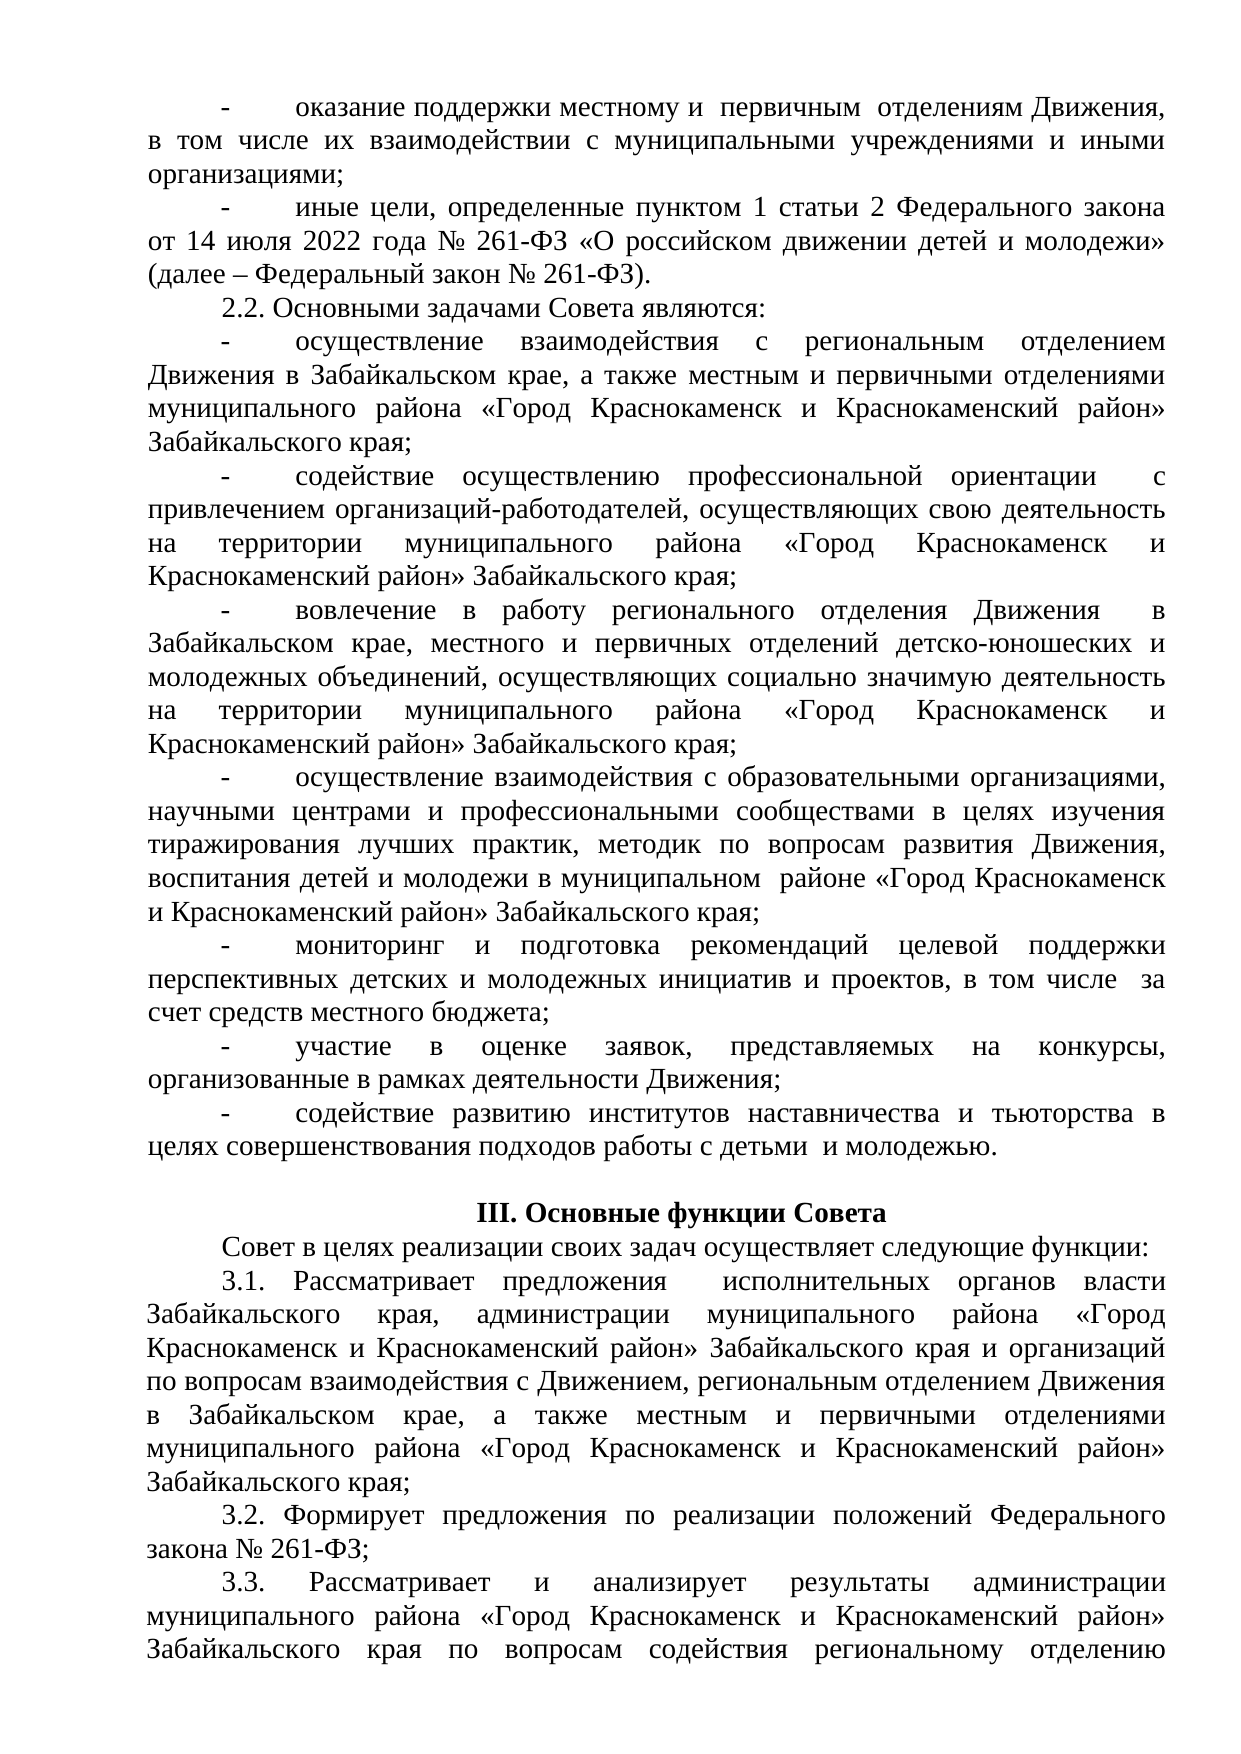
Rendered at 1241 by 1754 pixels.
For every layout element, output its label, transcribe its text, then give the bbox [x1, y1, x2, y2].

list осуществление взаимодействия с региональным отделением Движения в Забайкальском крае, а также местным и первичными отделениями муниципального района «Город Краснокаменск и Краснокаменский район» Забайкальского края; [148, 323, 1167, 458]
list содействие развитию институтов наставничества и тьюторства в целях совершенствования подходов работы с детьми и молодежью. [148, 1095, 1167, 1162]
text 2.2. Основными задачами Совета являются: [221, 290, 1167, 323]
list мониторинг и подготовка рекомендаций целевой поддержки перспективных детских и молодежных инициатив и проектов, в том числе за счет средств местного бюджета; [148, 927, 1167, 1028]
text 3.2. Формирует предложения по реализации положений Федерального закона № 261-ФЗ; [146, 1497, 1167, 1564]
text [146, 1564, 1167, 1665]
list вовлечение в работу регионального отделения Движения в Забайкальском крае, местного и первичных отделений детско-юношеских и молодежных объединений, осуществляющих социально значимую деятельность на территории муниципального района «Город Краснокаменск и Краснокаменский район» Забайкальского края; [148, 592, 1167, 759]
list иные цели, определенные пунктом 1 статьи 2 Федерального закона от 14 июля 2022 года № 261-ФЗ «О российском движении детей и молодежи» (далее – Федеральный закон № 261-ФЗ). [148, 189, 1167, 290]
subtitle III. Основные функции Совета [148, 1196, 1166, 1229]
list осуществление взаимодействия с образовательными организациями, научными центрами и профессиональными сообществами в целях изучения тиражирования лучших практик, методик по вопросам развития Движения, воспитания детей и молодежи в муниципальном районе «Город Краснокаменск и Краснокаменский район» Забайкальского края; [148, 759, 1167, 927]
list оказание поддержки местному и первичным отделениям Движения, в том числе их взаимодействии с муниципальными учреждениями и иными организациями; [148, 89, 1167, 189]
text Совет в целях реализации своих задач осуществляет следующие функции: [146, 1229, 1167, 1263]
list содействие осуществлению профессиональной ориентации с привлечением организаций-работодателей, осуществляющих свою деятельность на территории муниципального района «Город Краснокаменск и Краснокаменский район» Забайкальского края; [148, 458, 1167, 592]
text 3.1. Рассматривает предложения исполнительных органов власти Забайкальского края, администрации муниципального района «Город Краснокаменск и Краснокаменский район» Забайкальского края и организаций по вопросам взаимодействия с Движением, региональным отделением Движения в Забайкальском крае, а также местным и первичными отделениями муниципального района «Город Краснокаменск и Краснокаменский район» Забайкальского края; [146, 1263, 1167, 1497]
list участие в оценке заявок, представляемых на конкурсы, организованные в рамках деятельности Движения; [148, 1028, 1167, 1095]
